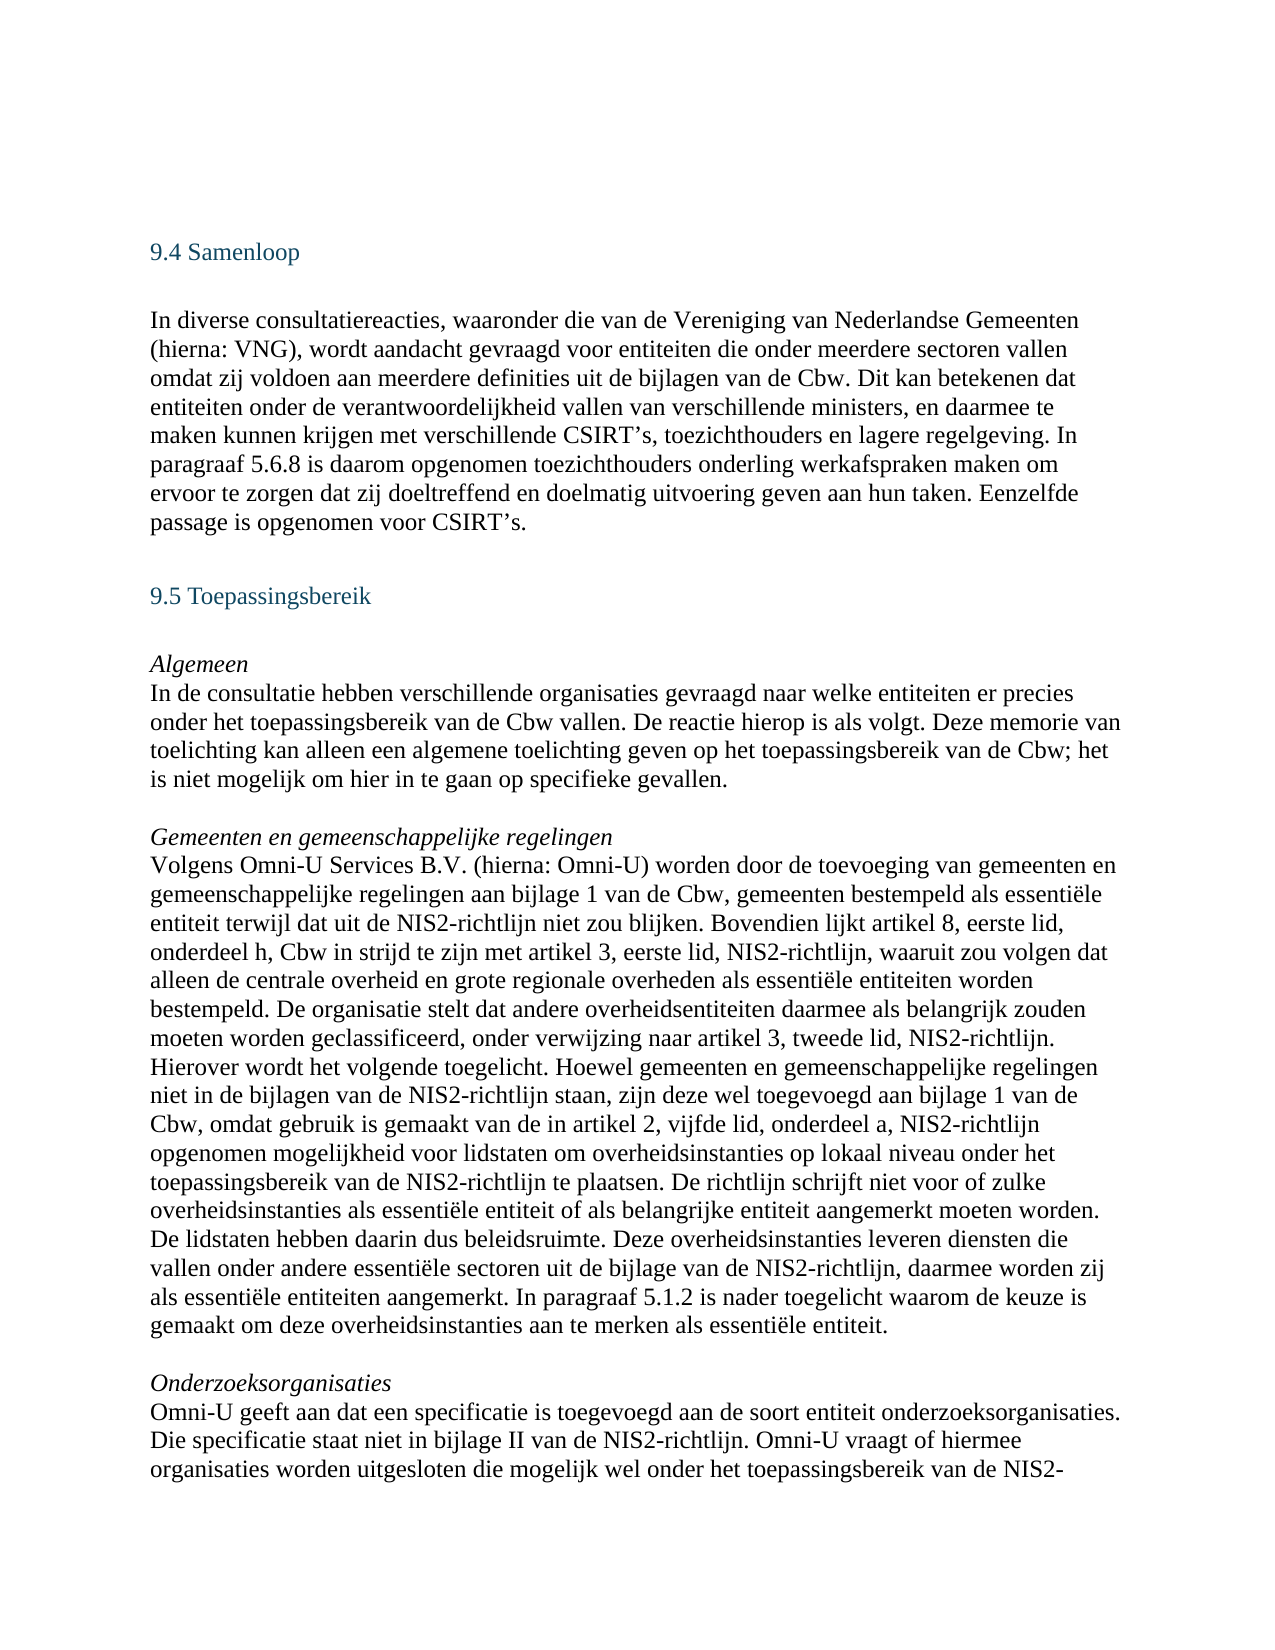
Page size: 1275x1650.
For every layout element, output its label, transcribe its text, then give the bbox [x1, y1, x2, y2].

text In de consultatie hebben verschillende organisaties gevraagd naar welke entiteiten er precies onder het toepassingsbereik van de Cbw vallen. De reactie hierop is als volgt. Deze memorie van toelichting kan alleen een algemene toelichting geven op het toepassingsbereik van de Cbw; het is niet mogelijk om hier in te gaan op specifieke gevallen. [150, 678, 1125, 793]
text Gemeenten en gemeenschappelijke regelingen [150, 822, 1125, 850]
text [150, 1397, 1125, 1483]
text Onderzoeksorganisaties [150, 1368, 1125, 1397]
text In diverse consultatiereacties, waaronder die van de Vereniging van Nederlandse Gemeenten (hierna: VNG), wordt aandacht gevraagd voor entiteiten die onder meerdere sectoren vallen omdat zij voldoen aan meerdere definities uit de bijlagen van de Cbw. Dit kan betekenen dat entiteiten onder de verantwoordelijkheid vallen van verschillende ministers, en daarmee te maken kunnen krijgen met verschillende CSIRT’s, toezichthouders en lagere regelgeving. In paragraaf 5.6.8 is daarom opgenomen toezichthouders onderling werkafspraken maken om ervoor te zorgen dat zij doeltreffend en doelmatig uitvoering geven aan hun taken. Eenzelfde passage is opgenomen voor CSIRT’s. [150, 306, 1125, 536]
subtitle 9.4 Samenloop [150, 237, 1125, 266]
text Algemeen [150, 649, 1125, 678]
subtitle 9.5 Toepassingsbereik [150, 581, 1125, 610]
text Volgens Omni-U Services B.V. (hierna: Omni-U) worden door de toevoeging van gemeenten en gemeenschappelijke regelingen aan bijlage 1 van de Cbw, gemeenten bestempeld als essentiële entiteit terwijl dat uit de NIS2-richtlijn niet zou blijken. Bovendien lijkt artikel 8, eerste lid, onderdeel h, Cbw in strijd te zijn met artikel 3, eerste lid, NIS2-richtlijn, waaruit zou volgen dat alleen de centrale overheid en grote regionale overheden als essentiële entiteiten worden bestempeld. De organisatie stelt dat andere overheidsentiteiten daarmee als belangrijk zouden moeten worden geclassificeerd, onder verwijzing naar artikel 3, tweede lid, NIS2-richtlijn. Hierover wordt het volgende toegelicht. Hoewel gemeenten en gemeenschappelijke regelingen niet in de bijlagen van de NIS2-richtlijn staan, zijn deze wel toegevoegd aan bijlage 1 van de Cbw, omdat gebruik is gemaakt van de in artikel 2, vijfde lid, onderdeel a, NIS2-richtlijn opgenomen mogelijkheid voor lidstaten om overheidsinstanties op lokaal niveau onder het toepassingsbereik van de NIS2-richtlijn te plaatsen. De richtlijn schrijft niet voor of zulke overheidsinstanties als essentiële entiteit of als belangrijke entiteit aangemerkt moeten worden. De lidstaten hebben daarin dus beleidsruimte. Deze overheidsinstanties leveren diensten die vallen onder andere essentiële sectoren uit de bijlage van de NIS2-richtlijn, daarmee worden zij als essentiële entiteiten aangemerkt. In paragraaf 5.1.2 is nader toegelicht waarom de keuze is gemaakt om deze overheidsinstanties aan te merken als essentiële entiteit. [150, 850, 1125, 1339]
